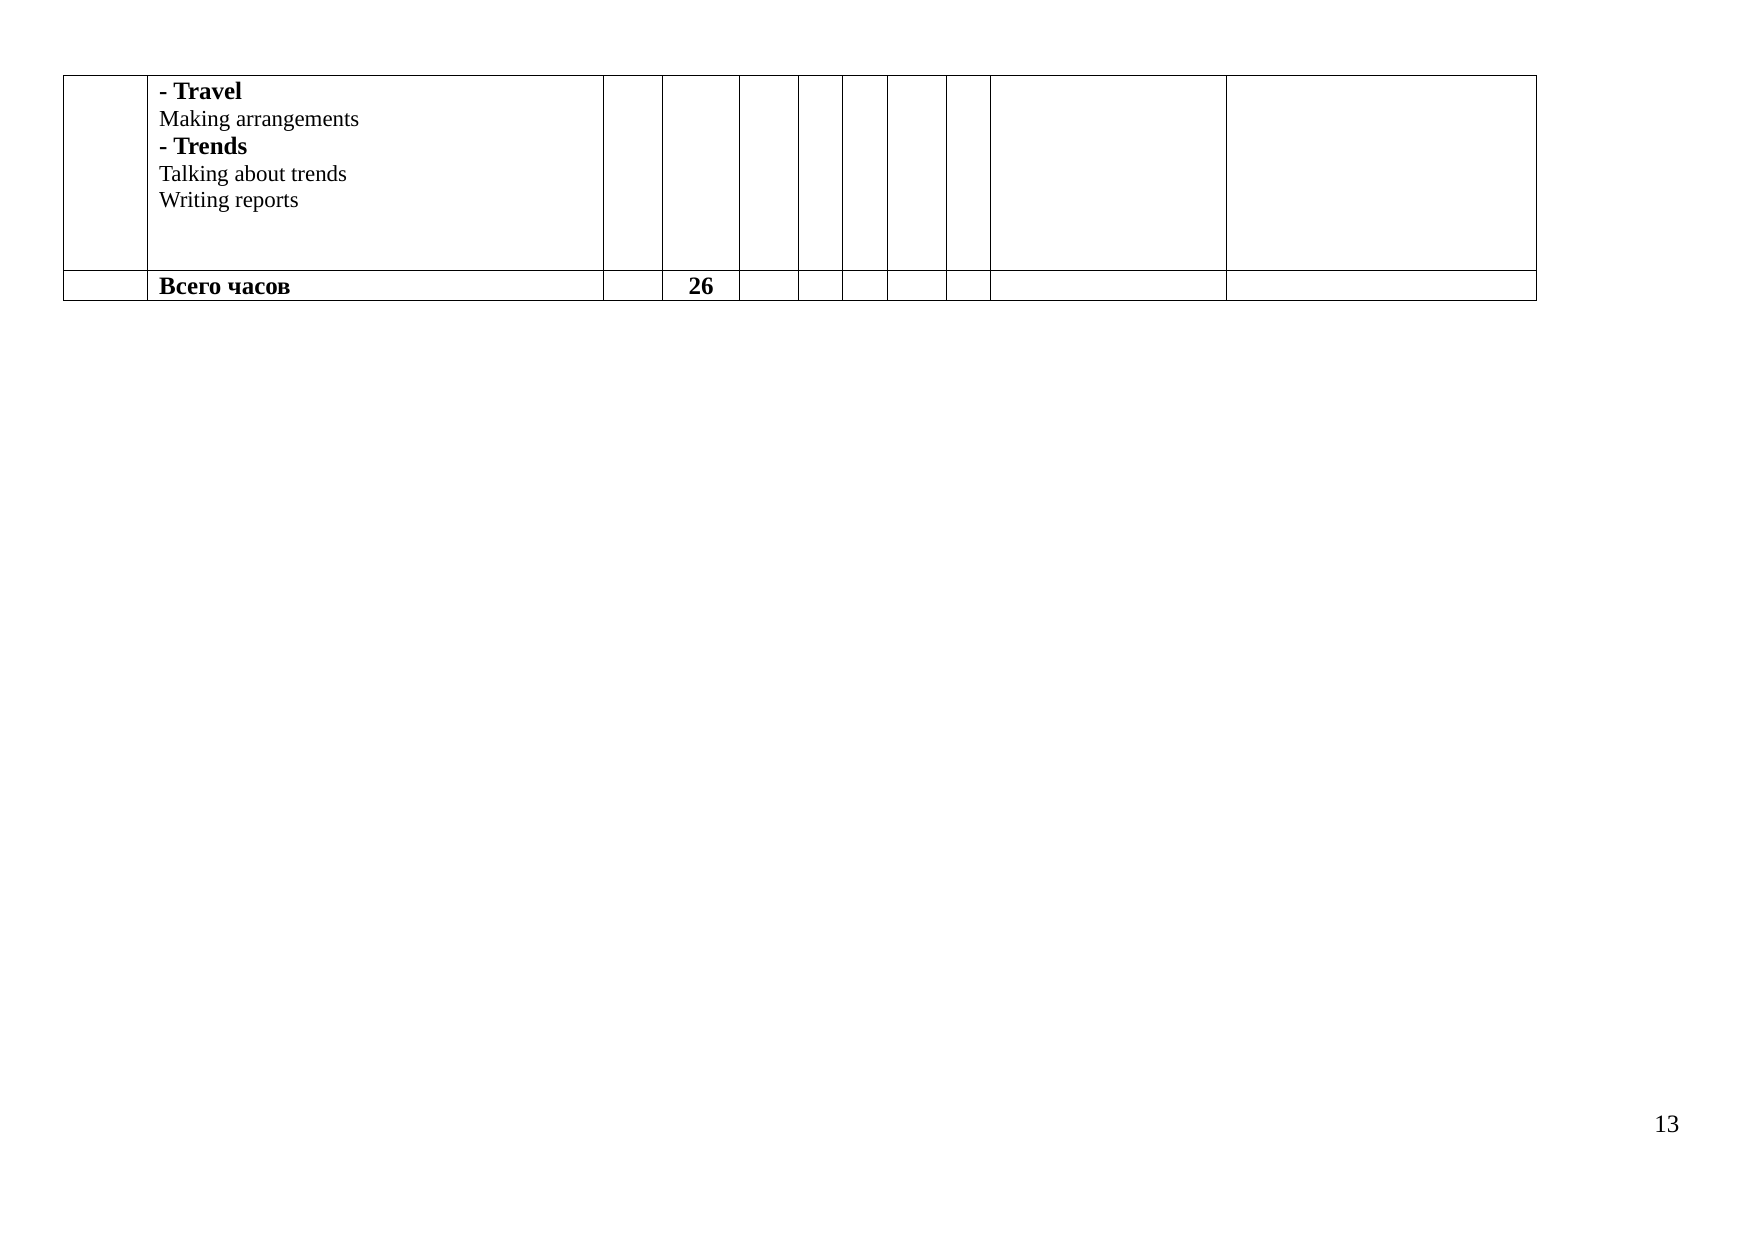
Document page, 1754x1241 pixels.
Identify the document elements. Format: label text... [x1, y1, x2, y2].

table_cell [799, 271, 842, 300]
table_cell [991, 271, 1226, 300]
table_cell 26 [663, 271, 739, 300]
table_cell [740, 271, 798, 300]
table_cell [888, 271, 946, 300]
table_cell 12 [663, 76, 739, 270]
table_cell [64, 271, 147, 300]
table_cell [947, 76, 990, 270]
table_cell [799, 76, 842, 270]
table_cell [148, 76, 603, 270]
table_cell [64, 76, 147, 270]
table_cell [888, 76, 946, 270]
table_cell [843, 76, 887, 270]
table_cell [604, 271, 662, 300]
table_cell [843, 271, 887, 300]
table_cell [604, 76, 662, 270]
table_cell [1227, 76, 1536, 270]
table_cell [740, 76, 798, 270]
table_cell [1227, 271, 1536, 300]
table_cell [991, 76, 1226, 270]
table_cell [947, 271, 990, 300]
table_cell Всего часов [148, 271, 603, 300]
